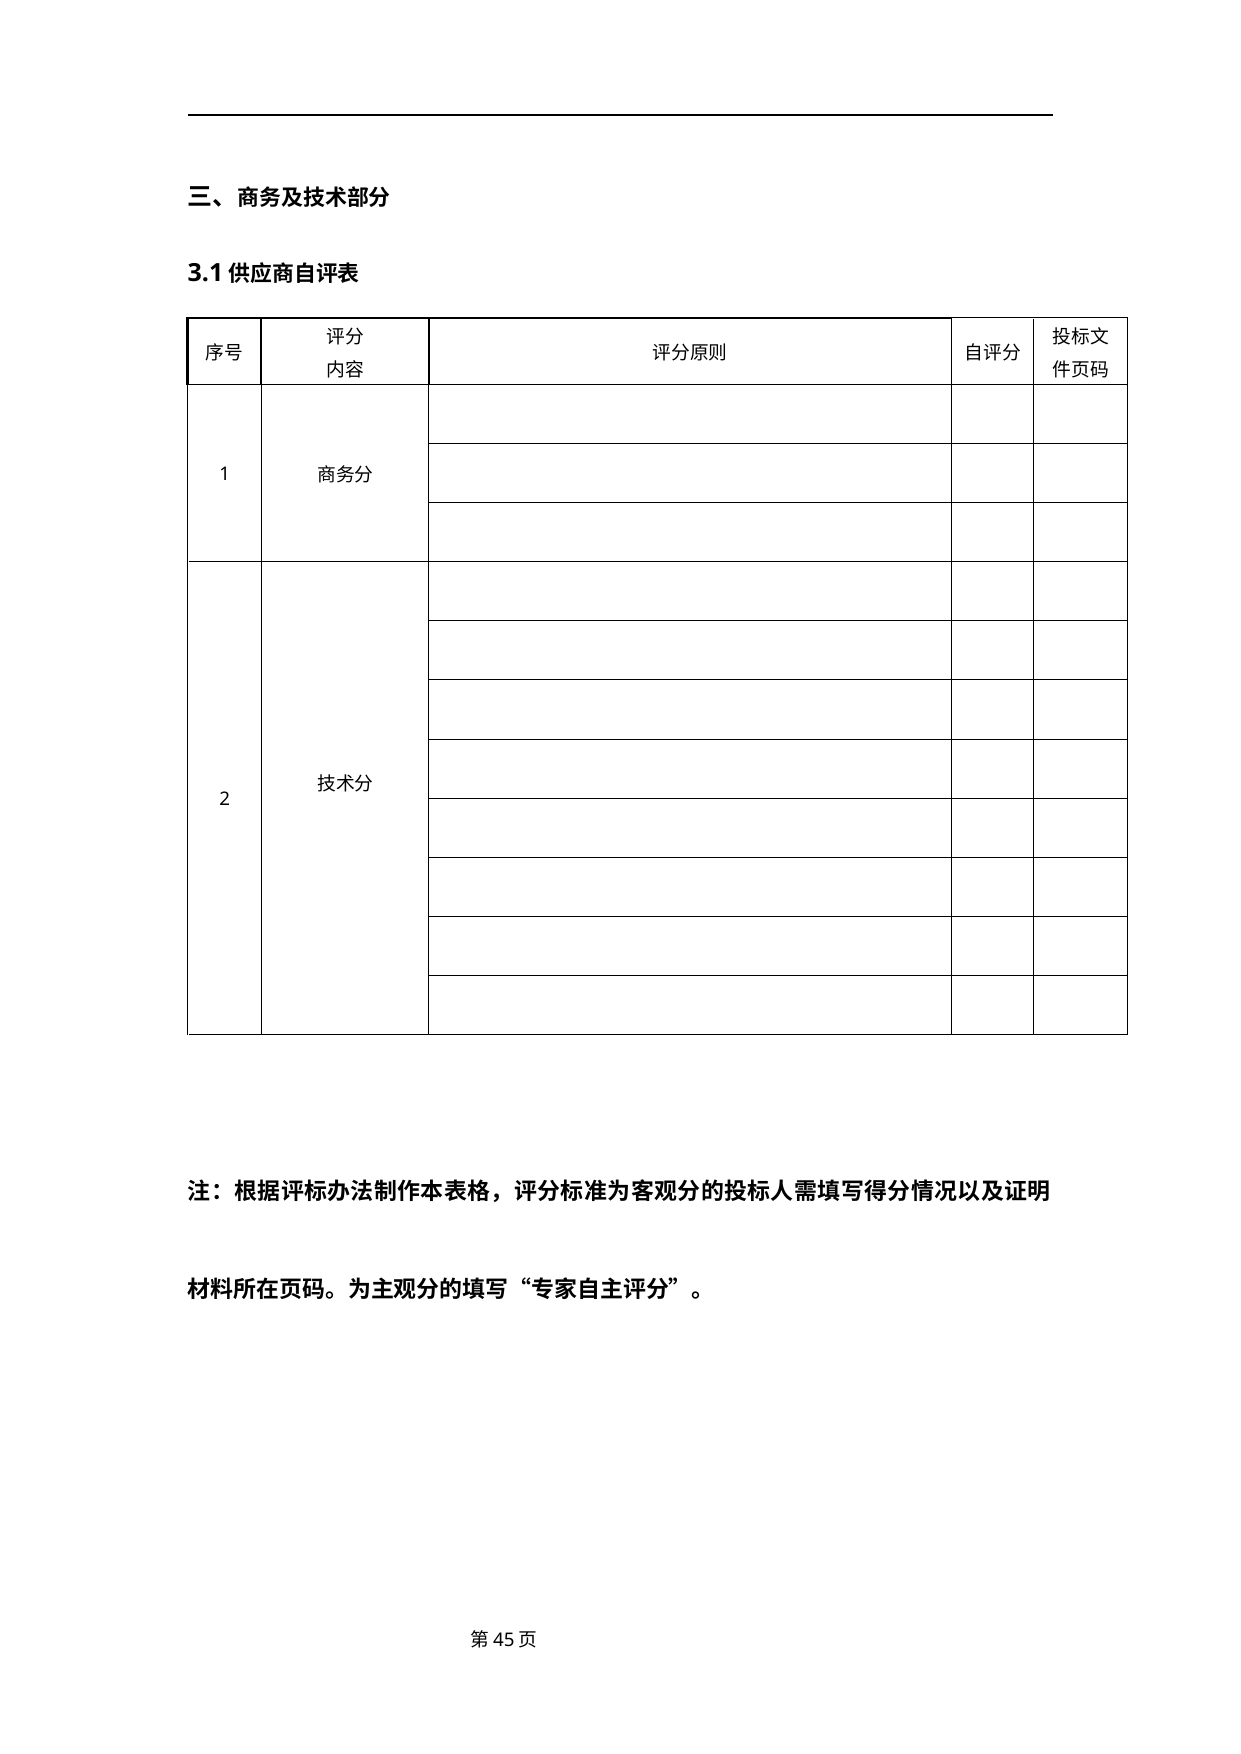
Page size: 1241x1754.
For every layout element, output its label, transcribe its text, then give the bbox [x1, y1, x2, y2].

table_cell [952, 917, 1033, 975]
table_cell [952, 444, 1033, 502]
table_cell [429, 740, 951, 797]
table_cell [952, 621, 1033, 679]
table_cell [1034, 799, 1127, 857]
table_cell 技术分 [262, 562, 428, 1034]
table_cell [429, 444, 951, 502]
table_cell 商务分 [262, 385, 428, 561]
table_cell 1 [188, 385, 261, 561]
table_header 评分 内容 [262, 319, 428, 384]
table_cell [1034, 680, 1127, 738]
table_cell [952, 858, 1033, 916]
table_cell [952, 740, 1033, 797]
table_cell [952, 503, 1033, 561]
text 3.1供应商自评表 [187, 239, 1053, 304]
table_cell [1034, 444, 1127, 502]
table_cell [952, 799, 1033, 857]
table_cell [429, 799, 951, 857]
table_cell [952, 680, 1033, 738]
table_cell [1034, 562, 1127, 620]
table_header 自评分 [952, 318, 1034, 384]
text 注：根据评标办法制作本表格，评分标准为客观分的投标人需填写得分情况以及证明材料所在页码。为主观分的填写“专家自主评分”。 [187, 1157, 1053, 1320]
table_header 序号 [189, 319, 260, 384]
table_cell [429, 621, 951, 679]
list 商务及技术部分 [187, 162, 1053, 227]
table_cell [1034, 740, 1127, 797]
table_cell [429, 562, 951, 620]
table_cell [429, 858, 951, 916]
table_cell [429, 976, 951, 1034]
table_cell [1034, 385, 1127, 443]
table_cell [1034, 976, 1127, 1034]
table_cell [1034, 621, 1127, 679]
table_cell [429, 503, 951, 561]
table_cell [429, 917, 951, 975]
table_header 评分原则 [430, 319, 951, 384]
table_cell [429, 680, 951, 738]
table_cell [952, 385, 1033, 443]
table_cell [1034, 858, 1127, 916]
table_header 投标文件页码 [1034, 318, 1127, 384]
table_cell [952, 976, 1033, 1034]
table_cell [429, 385, 951, 443]
table_cell [1034, 917, 1127, 975]
table_cell [952, 562, 1033, 620]
table_cell 2 [188, 561, 261, 1034]
table_cell [1034, 503, 1127, 561]
